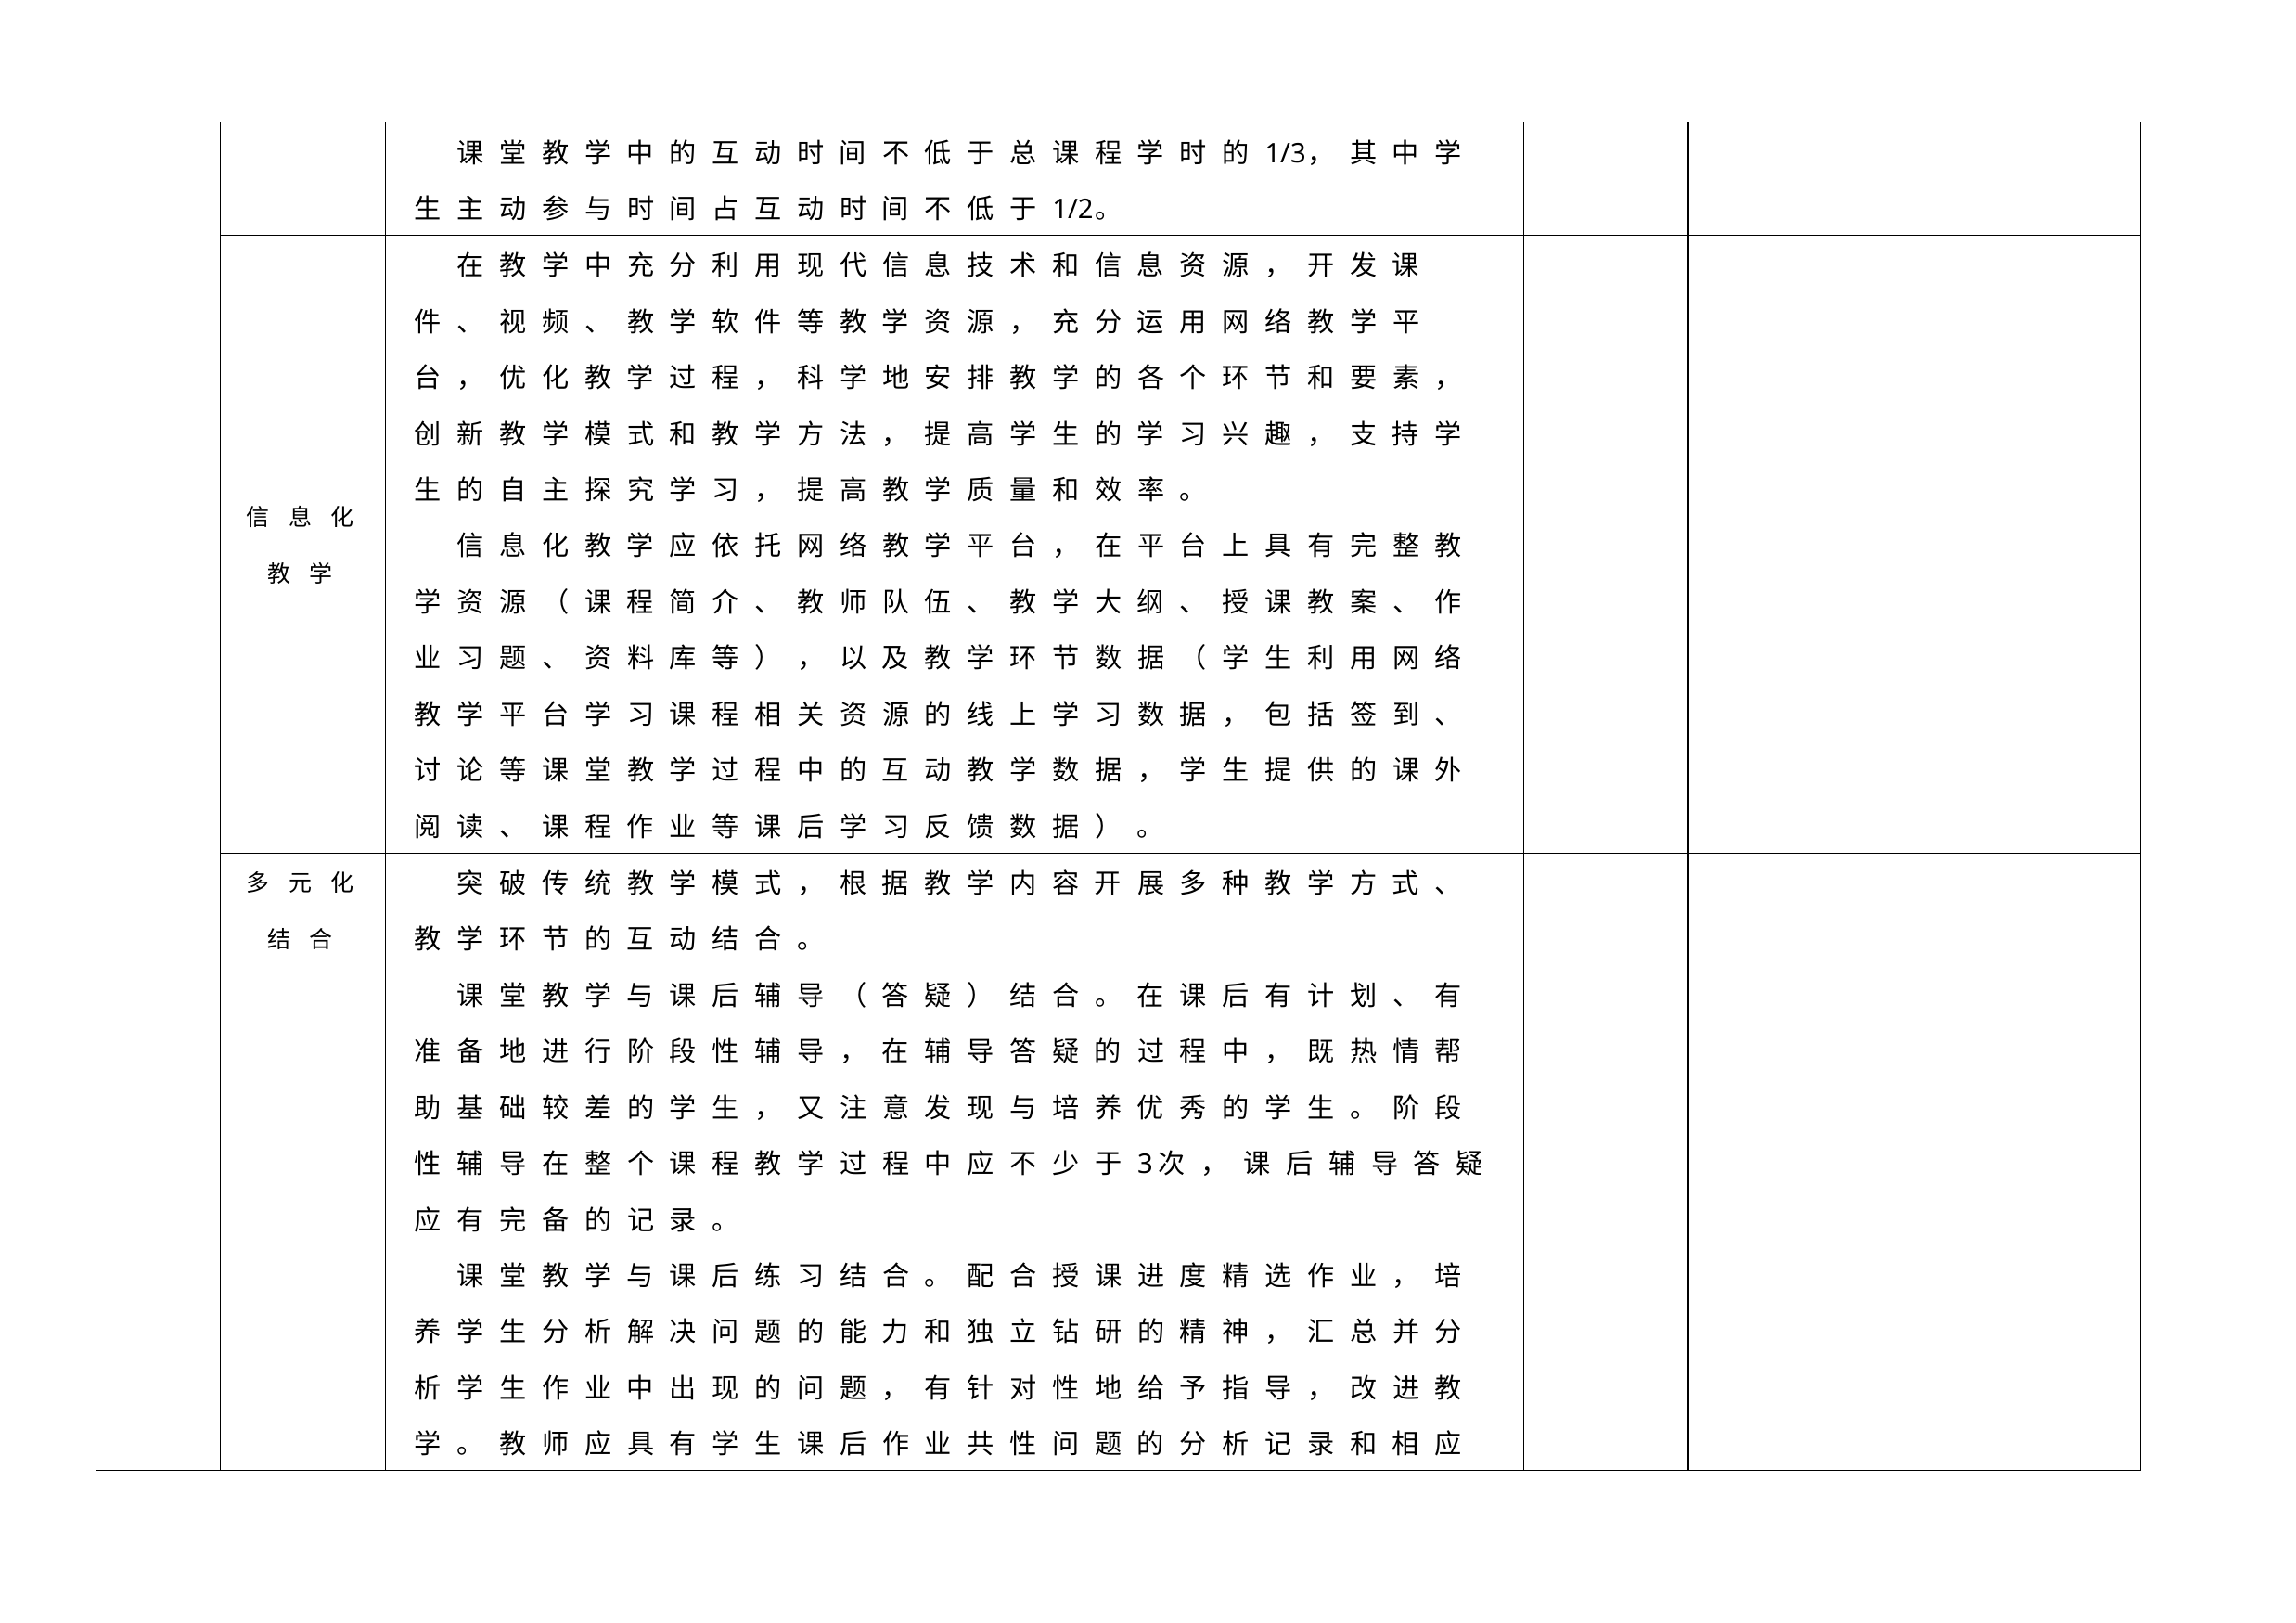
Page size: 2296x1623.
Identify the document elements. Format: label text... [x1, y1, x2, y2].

table_cell 启发式教学 [221, 122, 385, 235]
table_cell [386, 854, 1523, 1470]
table_cell [1689, 236, 2140, 852]
table_cell 信息化教学 [221, 236, 385, 852]
table_cell [1524, 122, 1687, 235]
table_cell 在教学中充分利用现代信息技术和信息资源，开发课件、视频、教学软件等教学资源，充分运用网络教学平台，优化教学过程，科学地安排教学的各个环节和要素，创新教学模式和教学方法，提高学生的学习兴趣，支持学生的自主探究学习，提高教学质量和效率。 信息化教学应依托网络教学平台，在平台上具有完整教学资源（课程简介、教师队伍、教学大纲、授课教案、作业习题、资料库等），以及教学环节数据（学生利用网络教学平台学习课程相关资源的线上学习数据，包括签到、讨论等课堂教学过程中的互动教学数据，学生提供的课外阅读、课程作业等课后学习反馈数据）。 [386, 236, 1523, 852]
table_cell 多元化结合 [221, 854, 385, 1470]
table_cell [1524, 854, 1687, 1470]
table_cell [1689, 122, 2140, 235]
table_cell 教学方式 [96, 122, 220, 1470]
table_cell [1689, 854, 2140, 1470]
table_cell [1524, 236, 1687, 852]
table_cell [386, 122, 1523, 235]
